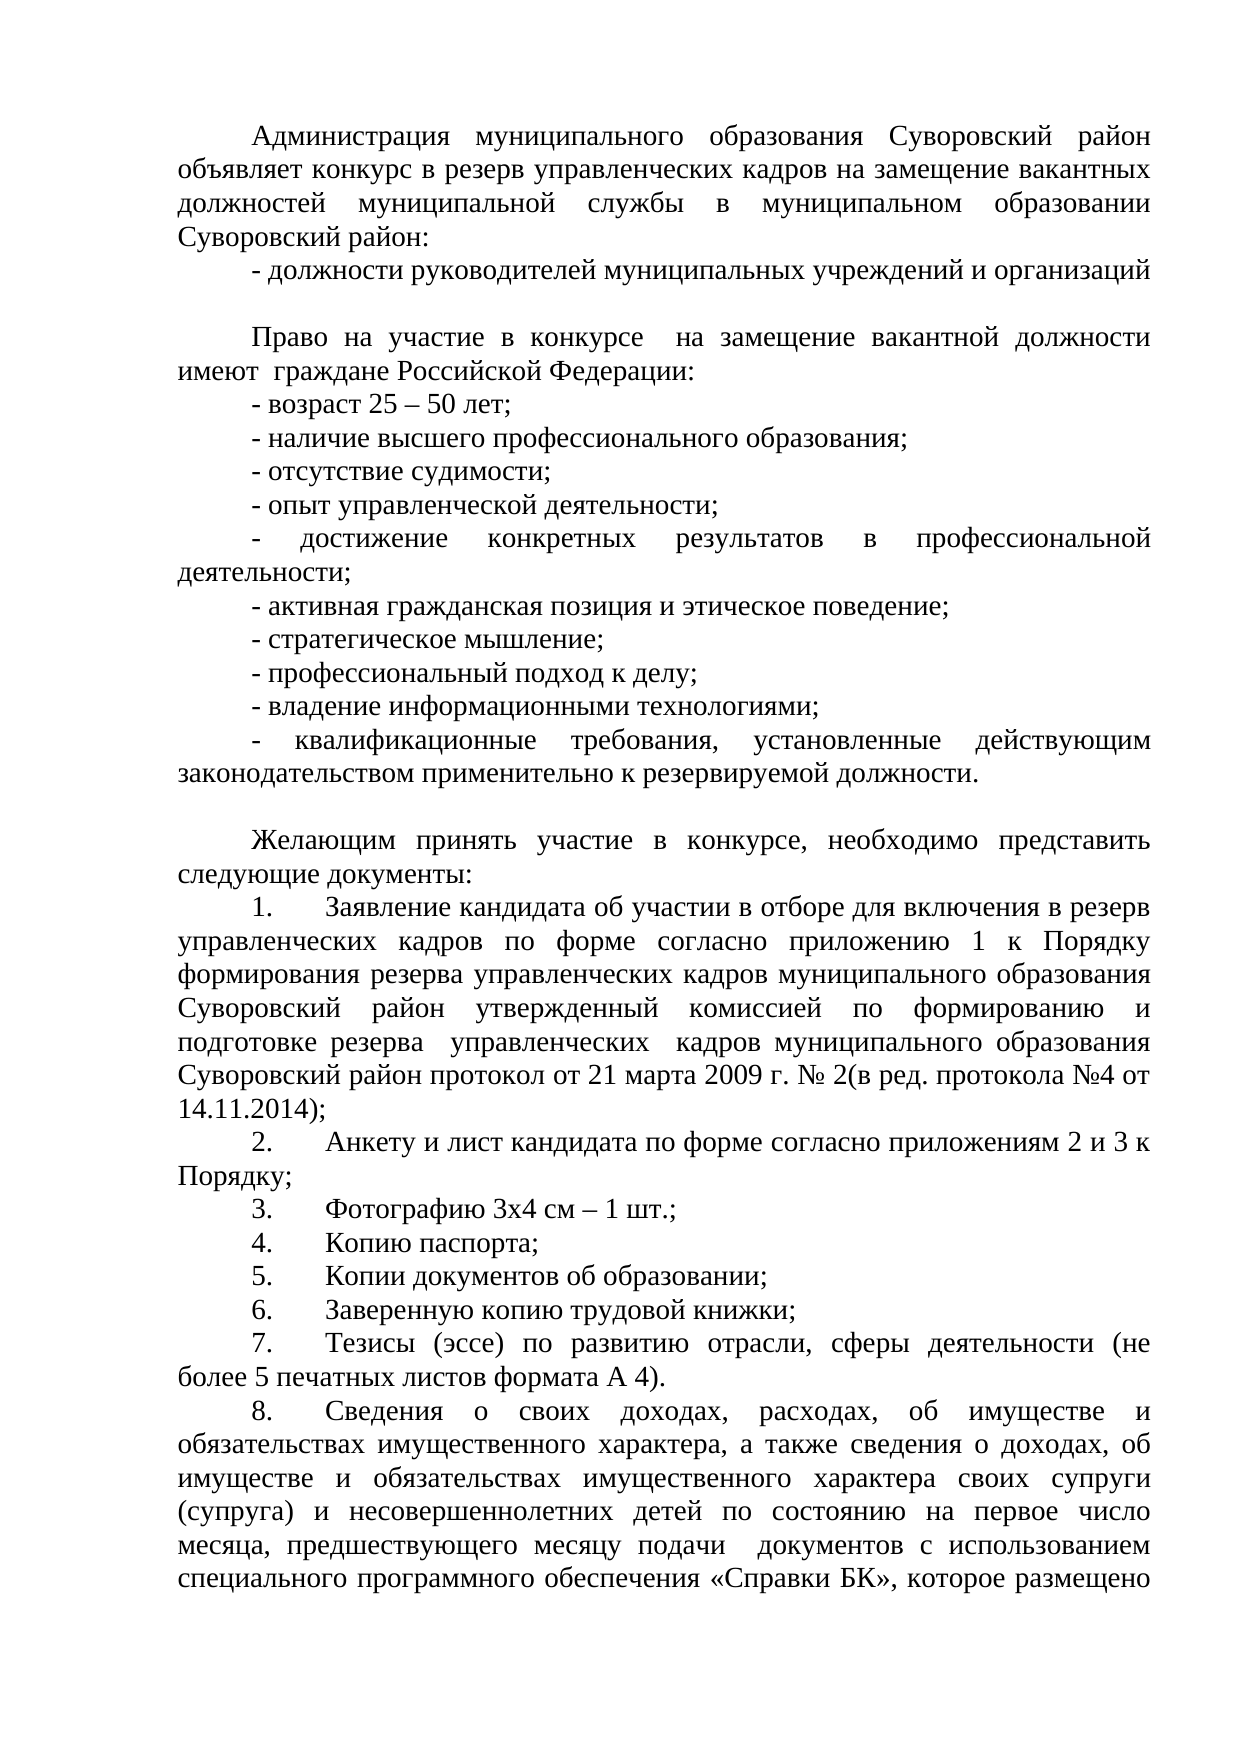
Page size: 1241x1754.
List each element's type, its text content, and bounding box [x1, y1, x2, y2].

list Тезисы (эссе) по развитию отрасли, сферы деятельности (не более 5 печатных листов формата А 4). [177, 1326, 1152, 1393]
list Заверенную копию трудовой книжки; [177, 1292, 1152, 1326]
list Копии документов об образовании; [177, 1258, 1152, 1292]
text - наличие высшего профессионального образования; [177, 420, 1152, 453]
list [177, 1393, 1152, 1594]
text - отсутствие судимости; [177, 453, 1152, 487]
text Желающим принять участие в конкурсе, необходимо представить следующие документы: [177, 822, 1152, 889]
text - должности руководителей муниципальных учреждений и организаций [177, 252, 1152, 286]
text Администрация муниципального образования Суворовский район объявляет конкурс в резерв управленческих кадров на замещение вакантных должностей муниципальной службы в муниципальном образовании Суворовский район: [177, 118, 1152, 252]
list Заявление кандидата об участии в отборе для включения в резерв управленческих кадров по форме согласно приложению 1 к Порядку формирования резерва управленческих кадров муниципального образования Суворовский район утвержденный комиссией по формированию и подготовке резерва управленческих кадров муниципального образования Суворовский район протокол от 21 марта 2009 г. № 2(в ред. протокола №4 от 14.11.2014); [177, 889, 1152, 1124]
text - профессиональный подход к делу; [177, 655, 1152, 688]
text - возраст 25 – 50 лет; [177, 386, 1152, 420]
text - активная гражданская позиция и этическое поведение; [177, 588, 1152, 621]
text - опыт управленческой деятельности; [177, 487, 1152, 521]
list Копию паспорта; [177, 1225, 1152, 1258]
text Право на участие в конкурсе на замещение вакантной должности имеют граждане Российской Федерации: [177, 319, 1152, 386]
text - достижение конкретных результатов в профессиональной деятельности; [177, 521, 1152, 588]
text - квалификационные требования, установленные действующим законодательством применительно к резервируемой должности. [177, 722, 1152, 789]
text - владение информационными технологиями; [177, 688, 1152, 722]
list Фотографию 3х4 см – 1 шт.; [177, 1191, 1152, 1225]
text - стратегическое мышление; [177, 621, 1152, 655]
list Анкету и лист кандидата по форме согласно приложениям 2 и 3 к Порядку; [177, 1124, 1152, 1191]
